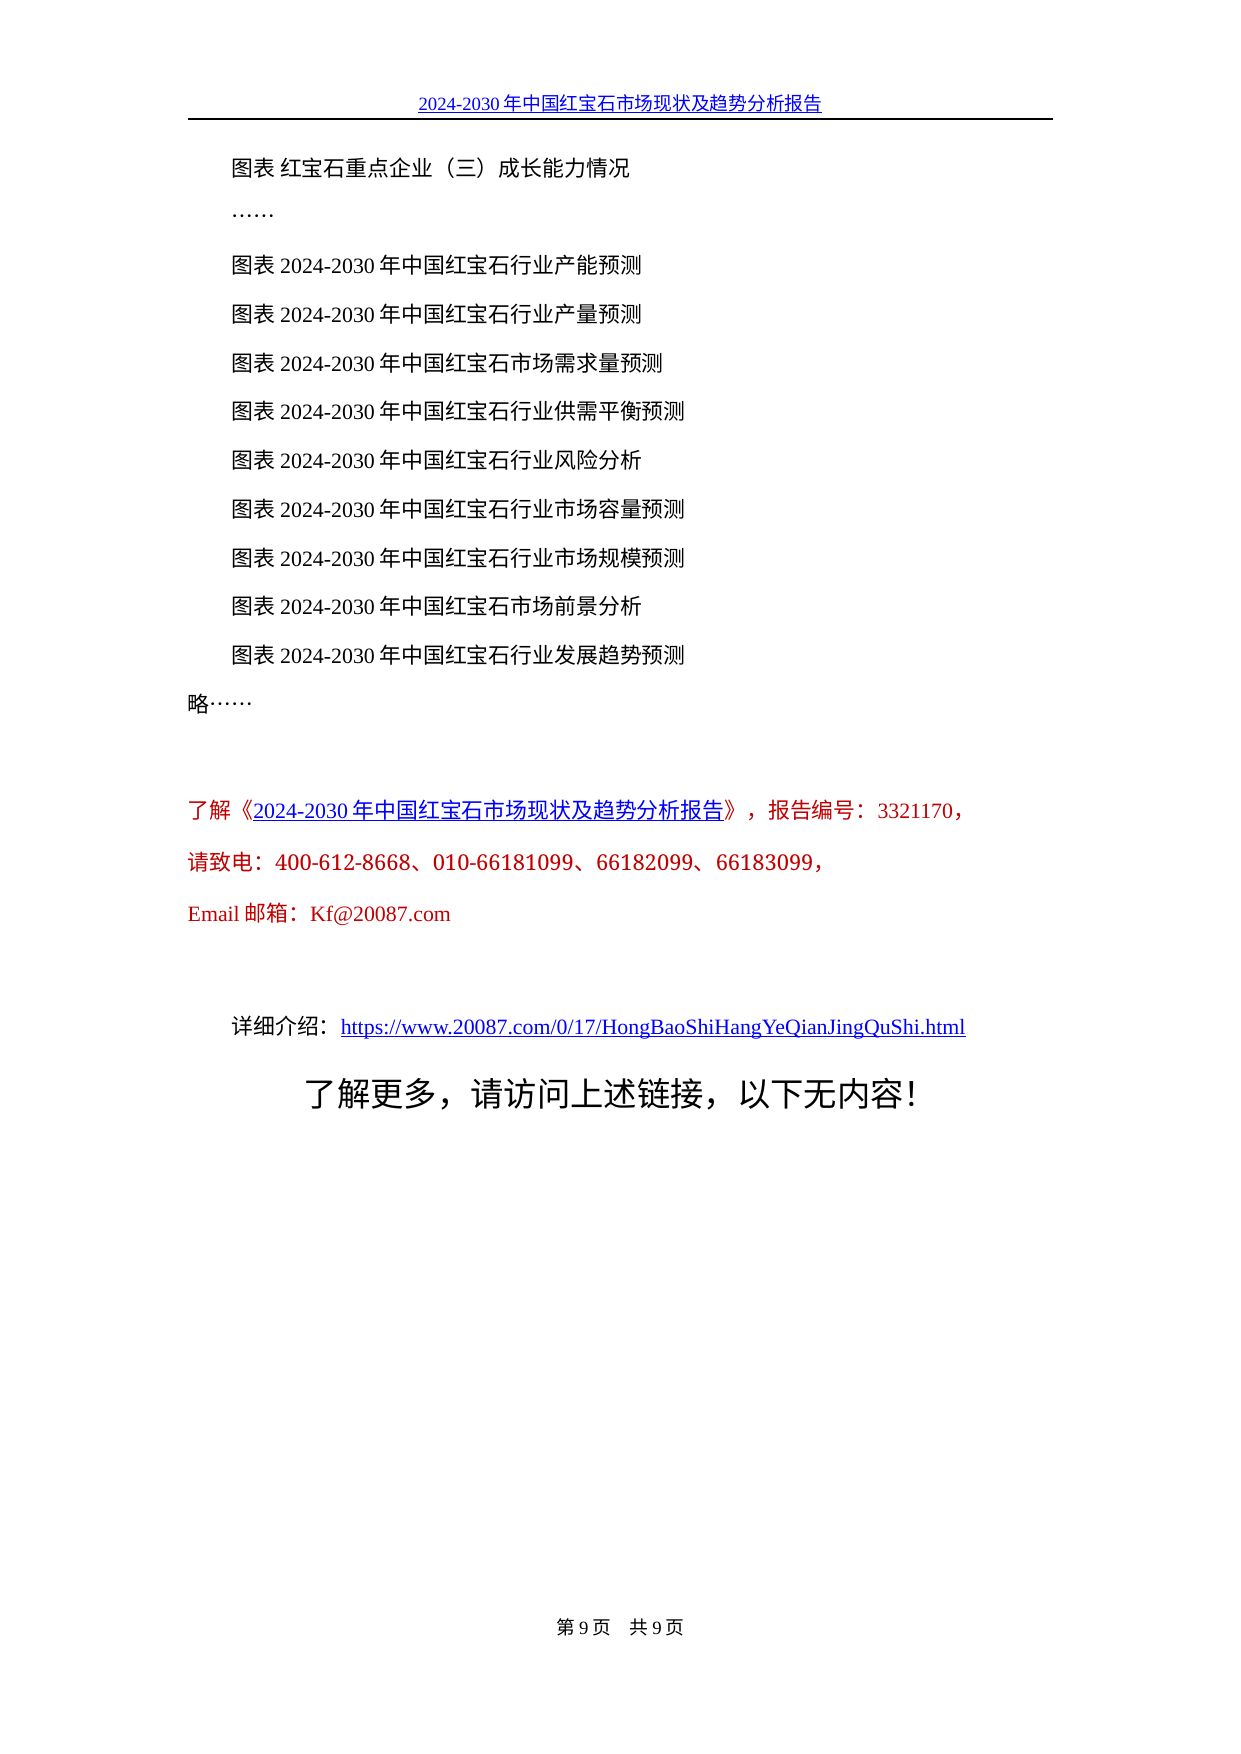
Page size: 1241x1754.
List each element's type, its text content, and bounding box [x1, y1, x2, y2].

title 了解更多，请访问上述链接，以下无内容！ [187, 1059, 1053, 1124]
text 了解《2024-2030年中国红宝石市场现状及趋势分析报告》，报告编号：3321170， [187, 793, 1053, 825]
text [187, 150, 1053, 719]
text Email邮箱：Kf@20087.com [187, 896, 1053, 928]
text 请致电：400-612-8668、010-66181099、66182099、66183099， [187, 844, 1053, 877]
text 详细介绍：https://www.20087.com/0/17/HongBaoShiHangYeQianJingQuShi.html [187, 1009, 1053, 1041]
